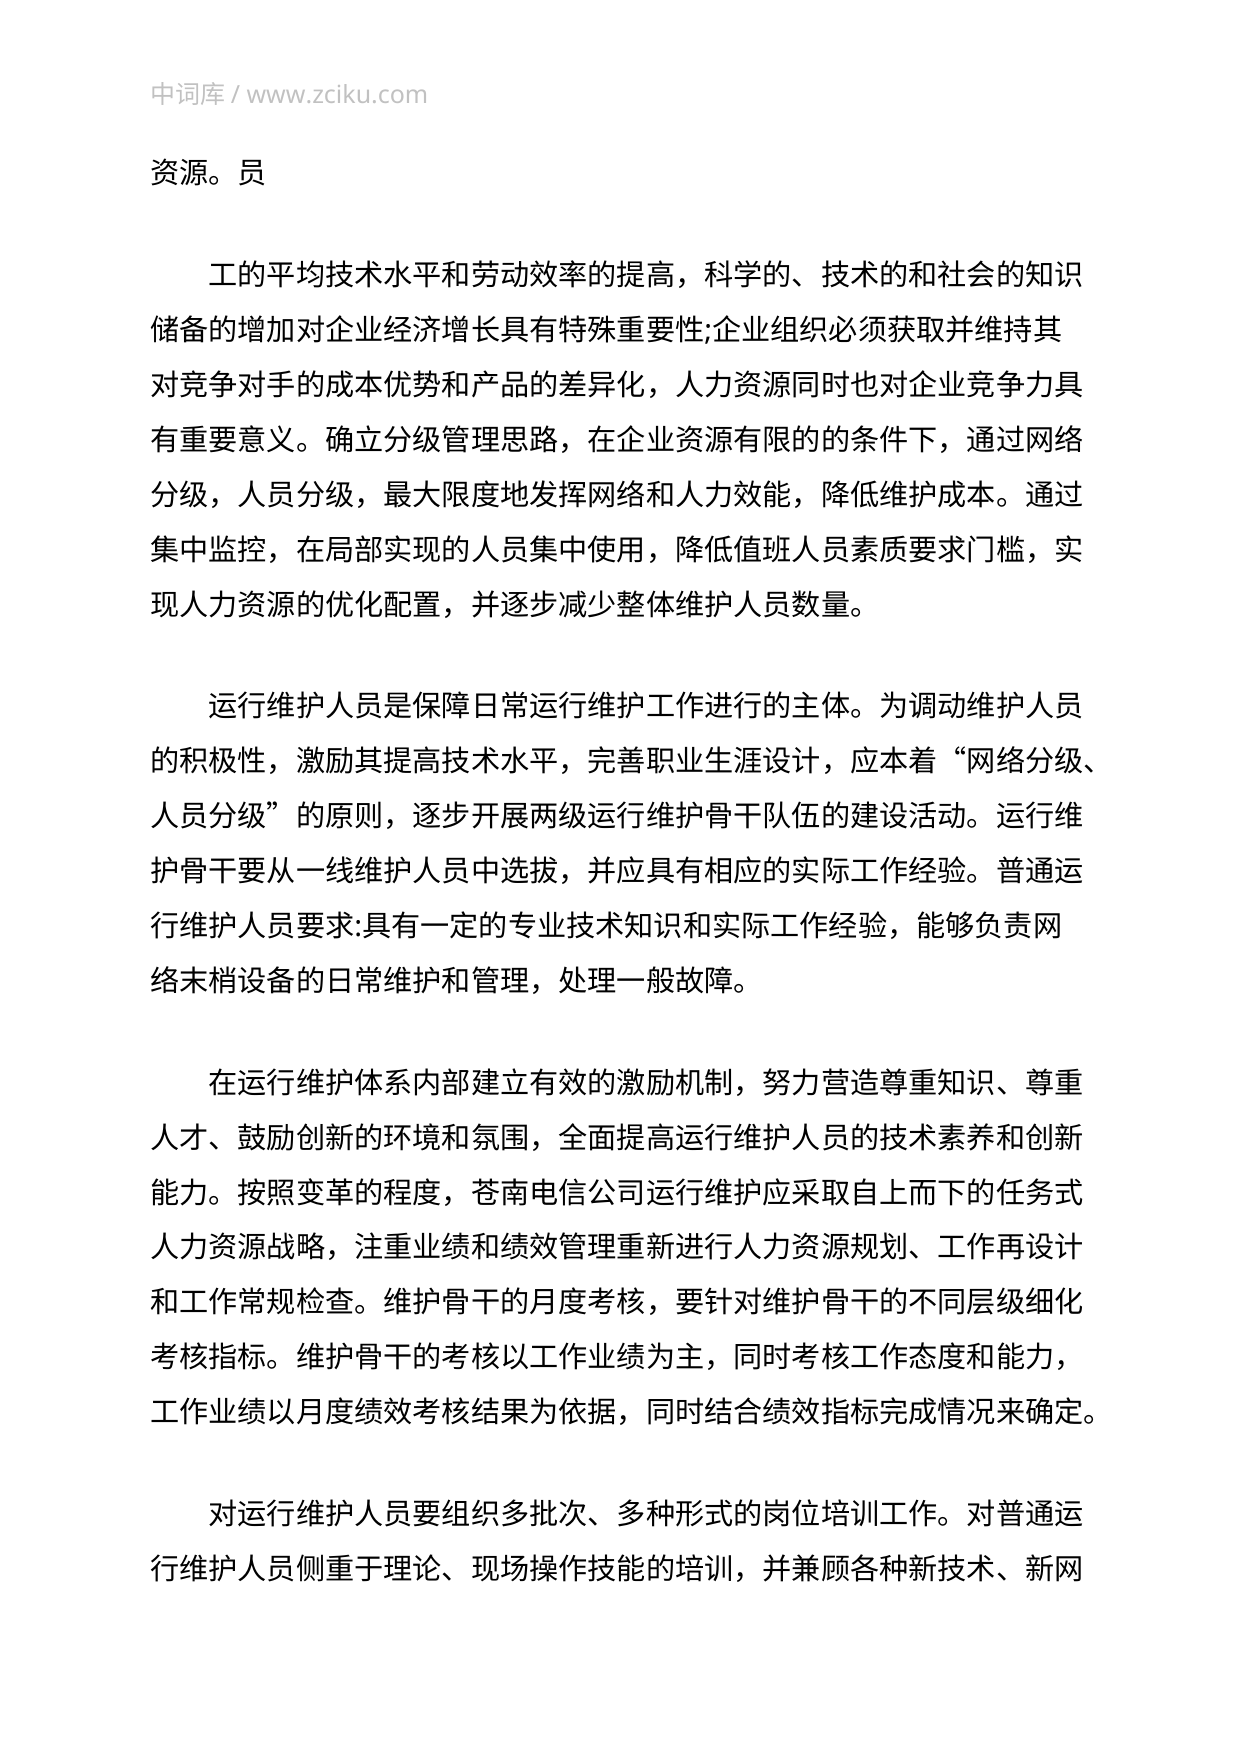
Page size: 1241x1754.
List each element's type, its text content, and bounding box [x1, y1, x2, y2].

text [150, 1491, 1090, 1588]
text 工的平均技术水平和劳动效率的提高，科学的、技术的和社会的知识储备的增加对企业经济增长具有特殊重要性;企业组织必须获取并维持其对竞争对手的成本优势和产品的差异化，人力资源同时也对企业竞争力具有重要意义。确立分级管理思路，在企业资源有限的的条件下，通过网络分级，人员分级，最大限度地发挥网络和人力效能，降低维护成本。通过集中监控，在局部实现的人员集中使用，降低值班人员素质要求门槛，实现人力资源的优化配置，并逐步减少整体维护人员数量。 [150, 252, 1090, 623]
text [150, 150, 1090, 192]
text 在运行维护体系内部建立有效的激励机制，努力营造尊重知识、尊重人才、鼓励创新的环境和氛围，全面提高运行维护人员的技术素养和创新能力。按照变革的程度，苍南电信公司运行维护应采取自上而下的任务式人力资源战略，注重业绩和绩效管理重新进行人力资源规划、工作再设计和工作常规检查。维护骨干的月度考核，要针对维护骨干的不同层级细化考核指标。维护骨干的考核以工作业绩为主，同时考核工作态度和能力，工作业绩以月度绩效考核结果为依据，同时结合绩效指标完成情况来确定。 [150, 1059, 1090, 1431]
text 运行维护人员是保障日常运行维护工作进行的主体。为调动维护人员的积极性，激励其提高技术水平，完善职业生涯设计，应本着“网络分级、人员分级”的原则，逐步开展两级运行维护骨干队伍的建设活动。运行维护骨干要从一线维护人员中选拔，并应具有相应的实际工作经验。普通运行维护人员要求:具有一定的专业技术知识和实际工作经验，能够负责网络末梢设备的日常维护和管理，处理一般故障。 [150, 683, 1090, 1000]
